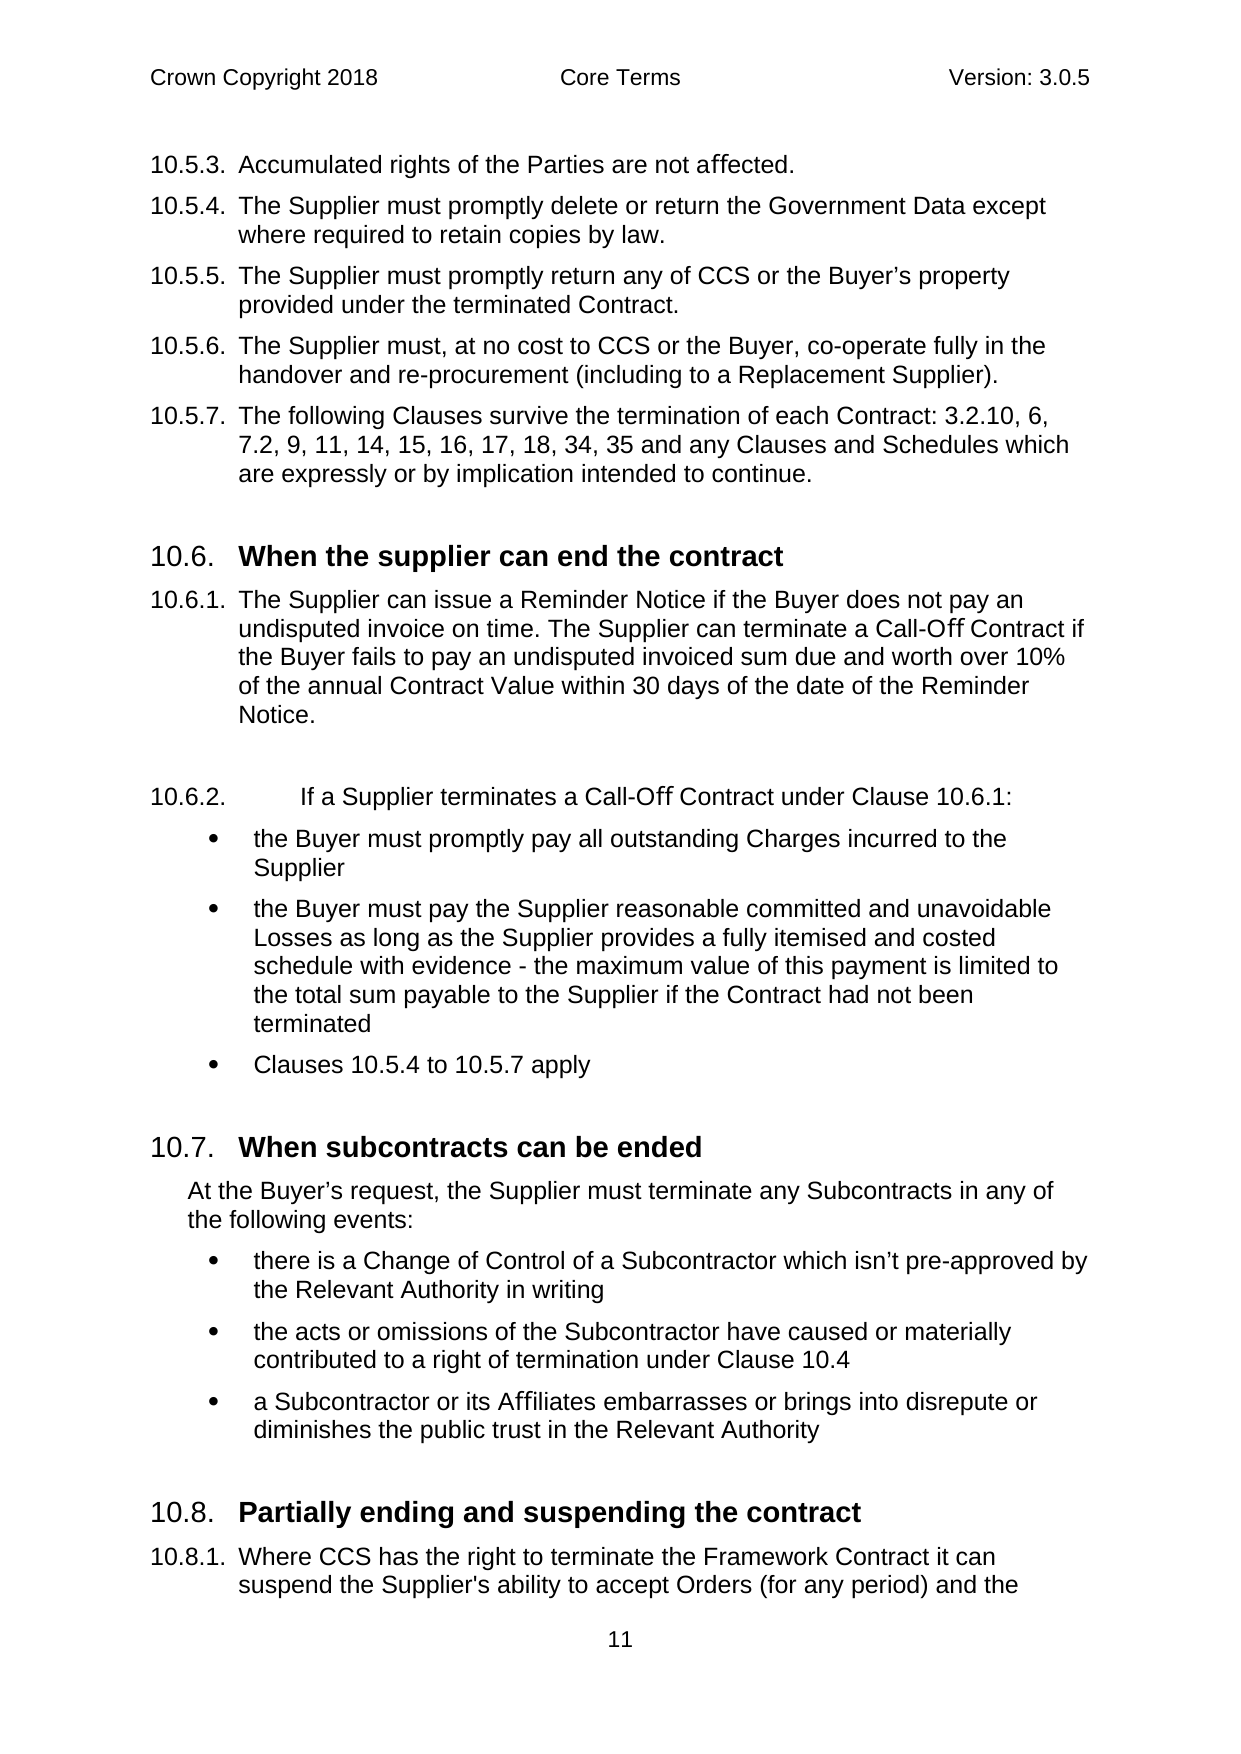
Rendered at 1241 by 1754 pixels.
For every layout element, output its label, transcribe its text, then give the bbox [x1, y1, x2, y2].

list Accumulated rights of the Parties are not aﬀected. [150, 150, 1090, 179]
list The Supplier must, at no cost to CCS or the Buyer, co-operate fully in the handover and re-procurement (including to a Replacement Supplier). [150, 331, 1090, 389]
list the Buyer must promptly pay all outstanding Charges incurred to the Supplier [209, 824, 1090, 881]
list The Supplier must promptly delete or return the Government Data except where required to retain copies by law. [150, 191, 1090, 249]
list When the supplier can end the contract [150, 539, 1090, 572]
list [150, 1542, 1090, 1599]
list there is a Change of Control of a Subcontractor which isn’t pre-approved by the Relevant Authority in writing [209, 1246, 1090, 1304]
list the acts or omissions of the Subcontractor have caused or materially contributed to a right of termination under Clause 10.4 [209, 1316, 1090, 1374]
list The following Clauses survive the termination of each Contract: 3.2.10, 6, 7.2, 9, 11, 14, 15, 16, 17, 18, 34, 35 and any Clauses and Schedules which are expressly or by implication intended to continue. [150, 401, 1090, 487]
list Partially ending and suspending the contract [150, 1496, 1090, 1529]
list Clauses 10.5.4 to 10.5.7 apply [209, 1050, 1090, 1079]
list The Supplier must promptly return any of CCS or the Buyer’s property provided under the terminated Contract. [150, 261, 1090, 319]
list If a Supplier terminates a Call-Oﬀ Contract under Clause 10.6.1: [150, 782, 1090, 811]
list The Supplier can issue a Reminder Notice if the Buyer does not pay an undisputed invoice on time. The Supplier can terminate a Call-Oﬀ Contract if the Buyer fails to pay an undisputed invoiced sum due and worth over 10% of the annual Contract Value within 30 days of the date of the Reminder Notice. [150, 585, 1090, 729]
list a Subcontractor or its Aﬃliates embarrasses or brings into disrepute or diminishes the public trust in the Relevant Authority [209, 1387, 1090, 1444]
list the Buyer must pay the Supplier reasonable committed and unavoidable Losses as long as the Supplier provides a fully itemised and costed schedule with evidence - the maximum value of this payment is limited to the total sum payable to the Supplier if the Contract had not been terminated [209, 894, 1090, 1038]
list When subcontracts can be ended [150, 1130, 1090, 1164]
text At the Buyer’s request, the Supplier must terminate any Subcontracts in any of the following events: [187, 1176, 1090, 1234]
